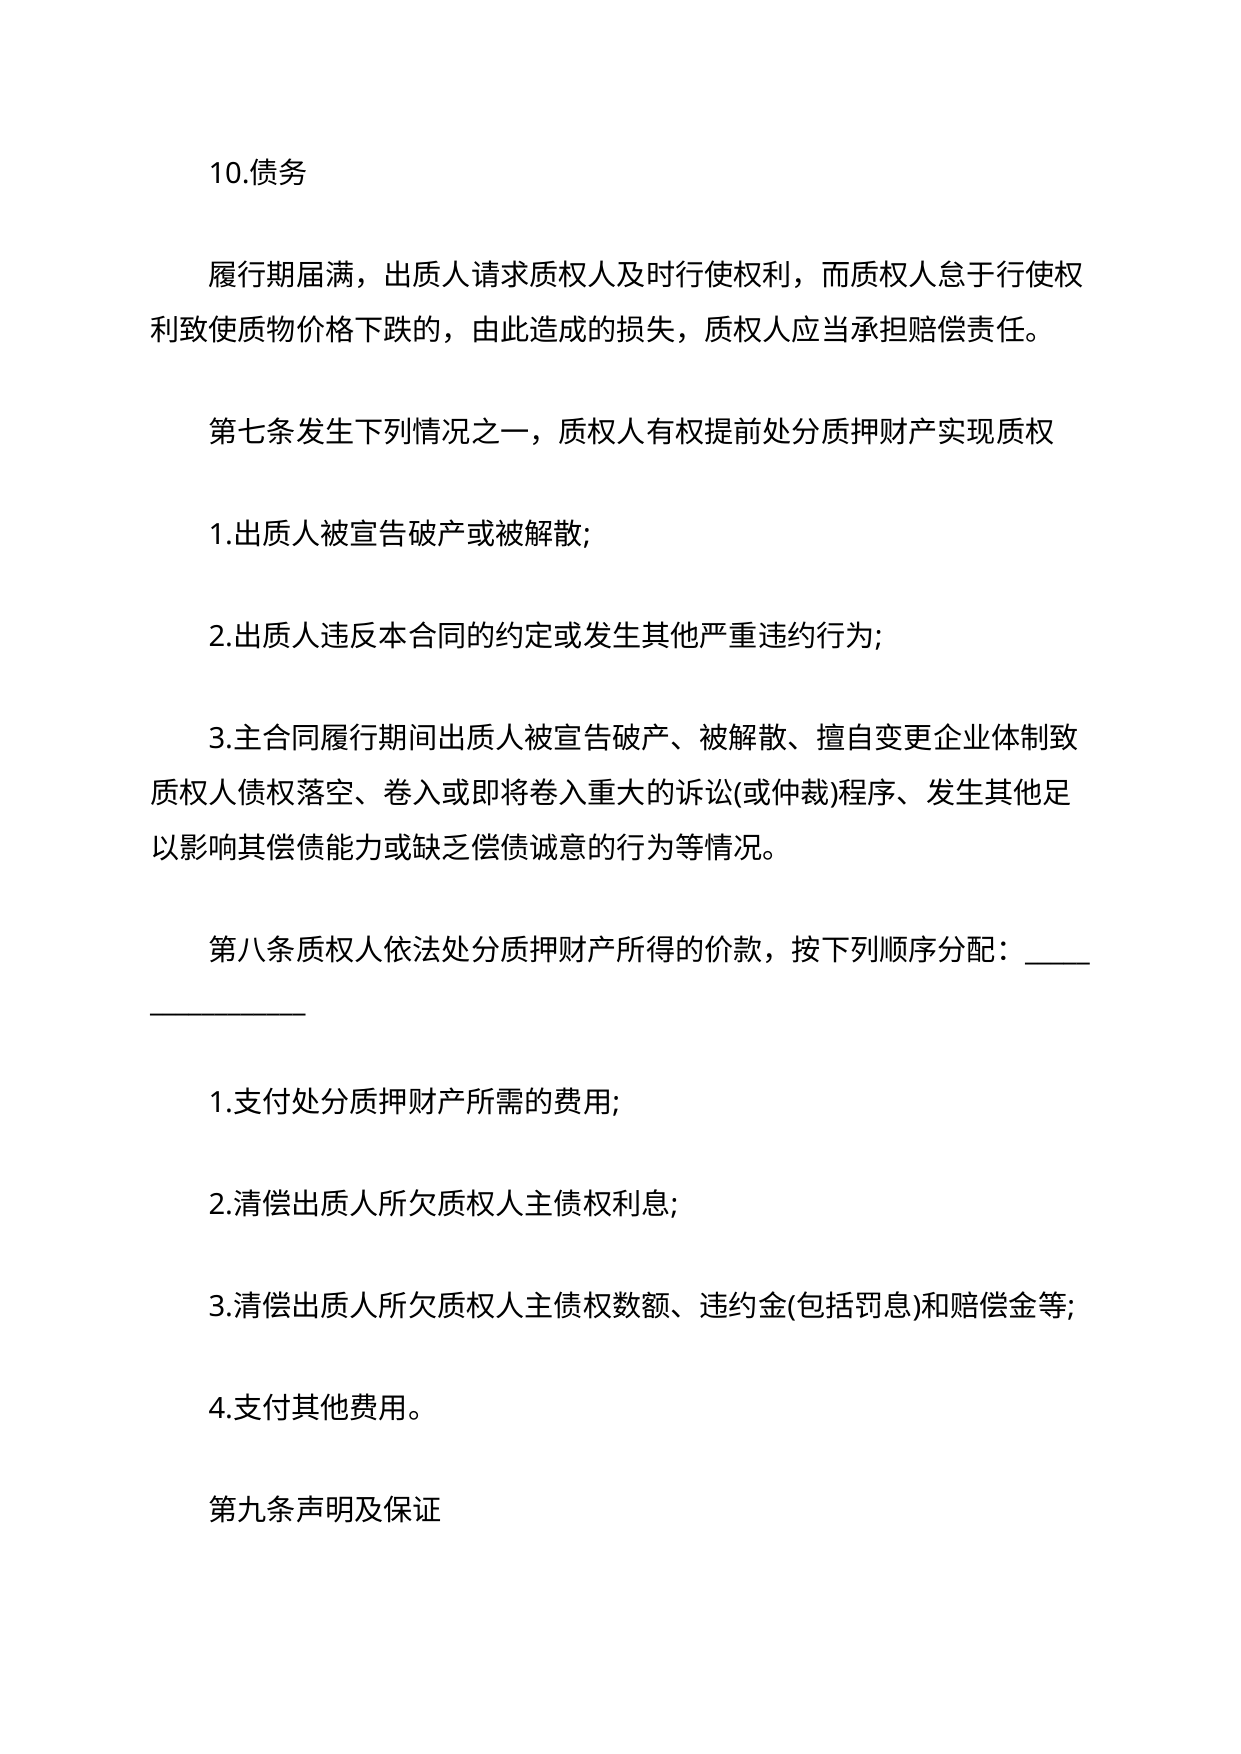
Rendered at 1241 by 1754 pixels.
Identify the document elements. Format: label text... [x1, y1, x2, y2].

text 第九条声明及保证 [150, 1487, 1090, 1529]
text 2.出质人违反本合同的约定或发生其他严重违约行为; [150, 612, 1090, 655]
text 2.清偿出质人所欠质权人主债权利息; [150, 1181, 1090, 1223]
text 1.出质人被宣告破产或被解散; [150, 510, 1090, 553]
text 1.支付处分质押财产所需的费用; [150, 1079, 1090, 1121]
text 10.债务 [150, 150, 1090, 192]
text 第七条发生下列情况之一，质权人有权提前处分质押财产实现质权 [150, 409, 1090, 451]
text 4.支付其他费用。 [150, 1385, 1090, 1427]
text 履行期届满，出质人请求质权人及时行使权利，而质权人怠于行使权利致使质物价格下跌的，由此造成的损失，质权人应当承担赔偿责任。 [150, 252, 1090, 349]
text 3.清偿出质人所欠质权人主债权数额、违约金(包括罚息)和赔偿金等; [150, 1283, 1090, 1325]
text 3.主合同履行期间出质人被宣告破产、被解散、擅自变更企业体制致质权人债权落空、卷入或即将卷入重大的诉讼(或仲裁)程序、发生其他足以影响其偿债能力或缺乏偿债诚意的行为等情况。 [150, 714, 1090, 867]
text 第八条质权人依法处分质押财产所得的价款，按下列顺序分配：_________________ [150, 926, 1090, 1020]
